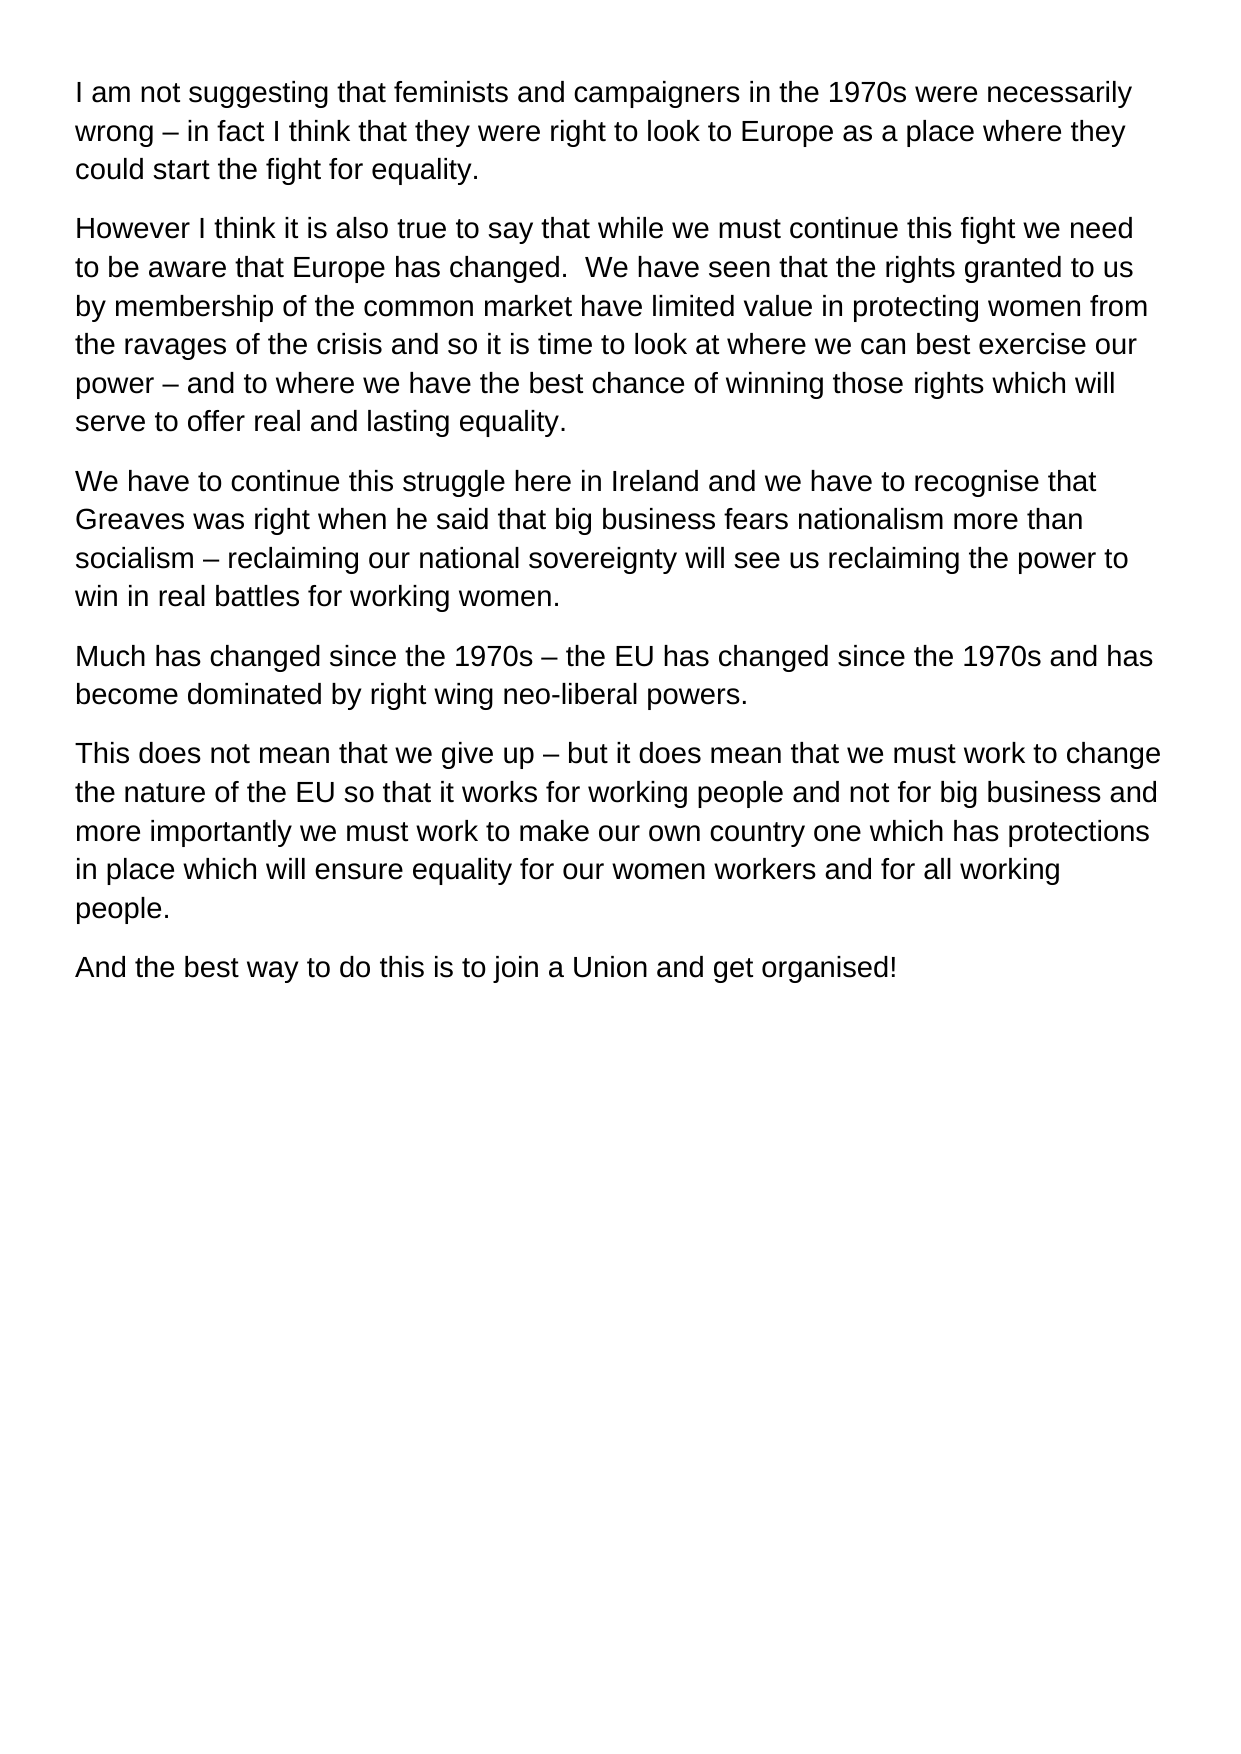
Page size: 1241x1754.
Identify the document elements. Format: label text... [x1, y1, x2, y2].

text We have to continue this struggle here in Ireland and we have to recognise that Greaves was right when he said that big business fears nationalism more than socialism – reclaiming our national sovereignty will see us reclaiming the power to win in real battles for working women. [75, 463, 1165, 613]
text Much has changed since the 1970s – the EU has changed since the 1970s and has become dominated by right wing neo-liberal powers. [75, 638, 1165, 711]
text And the best way to do this is to join a Union and get organised! [75, 950, 1165, 983]
text This does not mean that we give up – but it does mean that we must work to change the nature of the EU so that it works for working people and not for big business and more importantly we must work to make our own country one which has protections in place which will ensure equality for our women workers and for all working people. [75, 736, 1165, 924]
text However I think it is also true to say that while we must continue this fight we need to be aware that Europe has changed. We have seen that the rights granted to us by membership of the common market have limited value in protecting women from the ravages of the crisis and so it is time to look at where we can best exercise our power – and to where we have the best chance of winning those rights which will serve to offer real and lasting equality. [75, 211, 1165, 438]
text I am not suggesting that feminists and campaigners in the 1970s were necessarily wrong – in fact I think that they were right to look to Europe as a place where they could start the fight for equality. [75, 75, 1165, 186]
